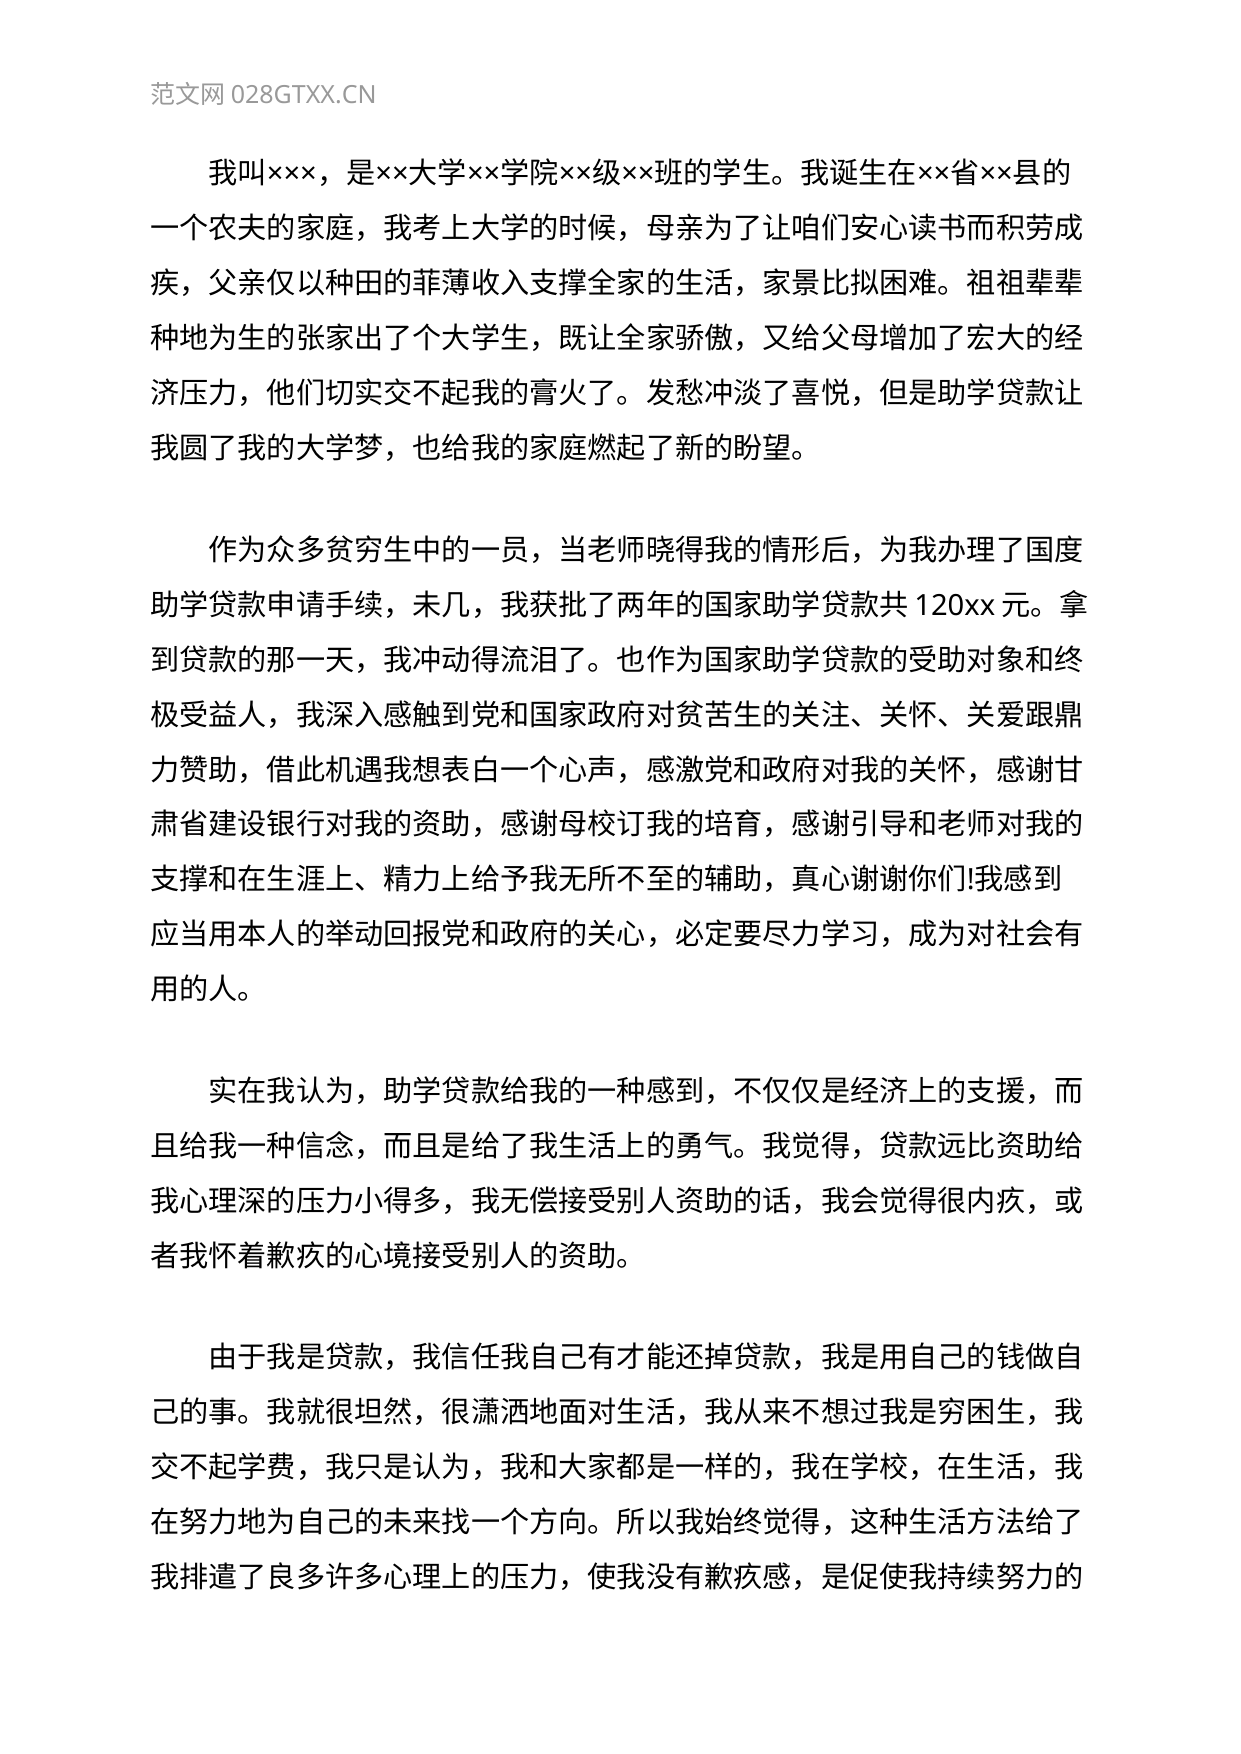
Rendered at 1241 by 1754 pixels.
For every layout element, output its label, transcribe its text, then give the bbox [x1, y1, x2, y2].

text 实在我认为，助学贷款给我的一种感到，不仅仅是经济上的支援，而且给我一种信念，而且是给了我生活上的勇气。我觉得，贷款远比资助给我心理深的压力小得多，我无偿接受别人资助的话，我会觉得很内疚，或者我怀着歉疚的心境接受别人的资助。 [150, 1067, 1090, 1274]
text 作为众多贫穷生中的一员，当老师晓得我的情形后，为我办理了国度助学贷款申请手续，未几，我获批了两年的国家助学贷款共120xx元。拿到贷款的那一天，我冲动得流泪了。也作为国家助学贷款的受助对象和终极受益人，我深入感触到党和国家政府对贫苦生的关注、关怀、关爱跟鼎力赞助，借此机遇我想表白一个心声，感激党和政府对我的关怀，感谢甘肃省建设银行对我的资助，感谢母校订我的培育，感谢引导和老师对我的支撑和在生涯上、精力上给予我无所不至的辅助，真心谢谢你们!我感到应当用本人的举动回报党和政府的关心，必定要尽力学习，成为对社会有用的人。 [150, 526, 1090, 1008]
text 我叫×××，是××大学××学院××级××班的学生。我诞生在××省××县的一个农夫的家庭，我考上大学的时候，母亲为了让咱们安心读书而积劳成疾，父亲仅以种田的菲薄收入支撑全家的生活，家景比拟困难。祖祖辈辈种地为生的张家出了个大学生，既让全家骄傲，又给父母增加了宏大的经济压力，他们切实交不起我的膏火了。发愁冲淡了喜悦，但是助学贷款让我圆了我的大学梦，也给我的家庭燃起了新的盼望。 [150, 150, 1090, 467]
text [150, 1334, 1090, 1596]
